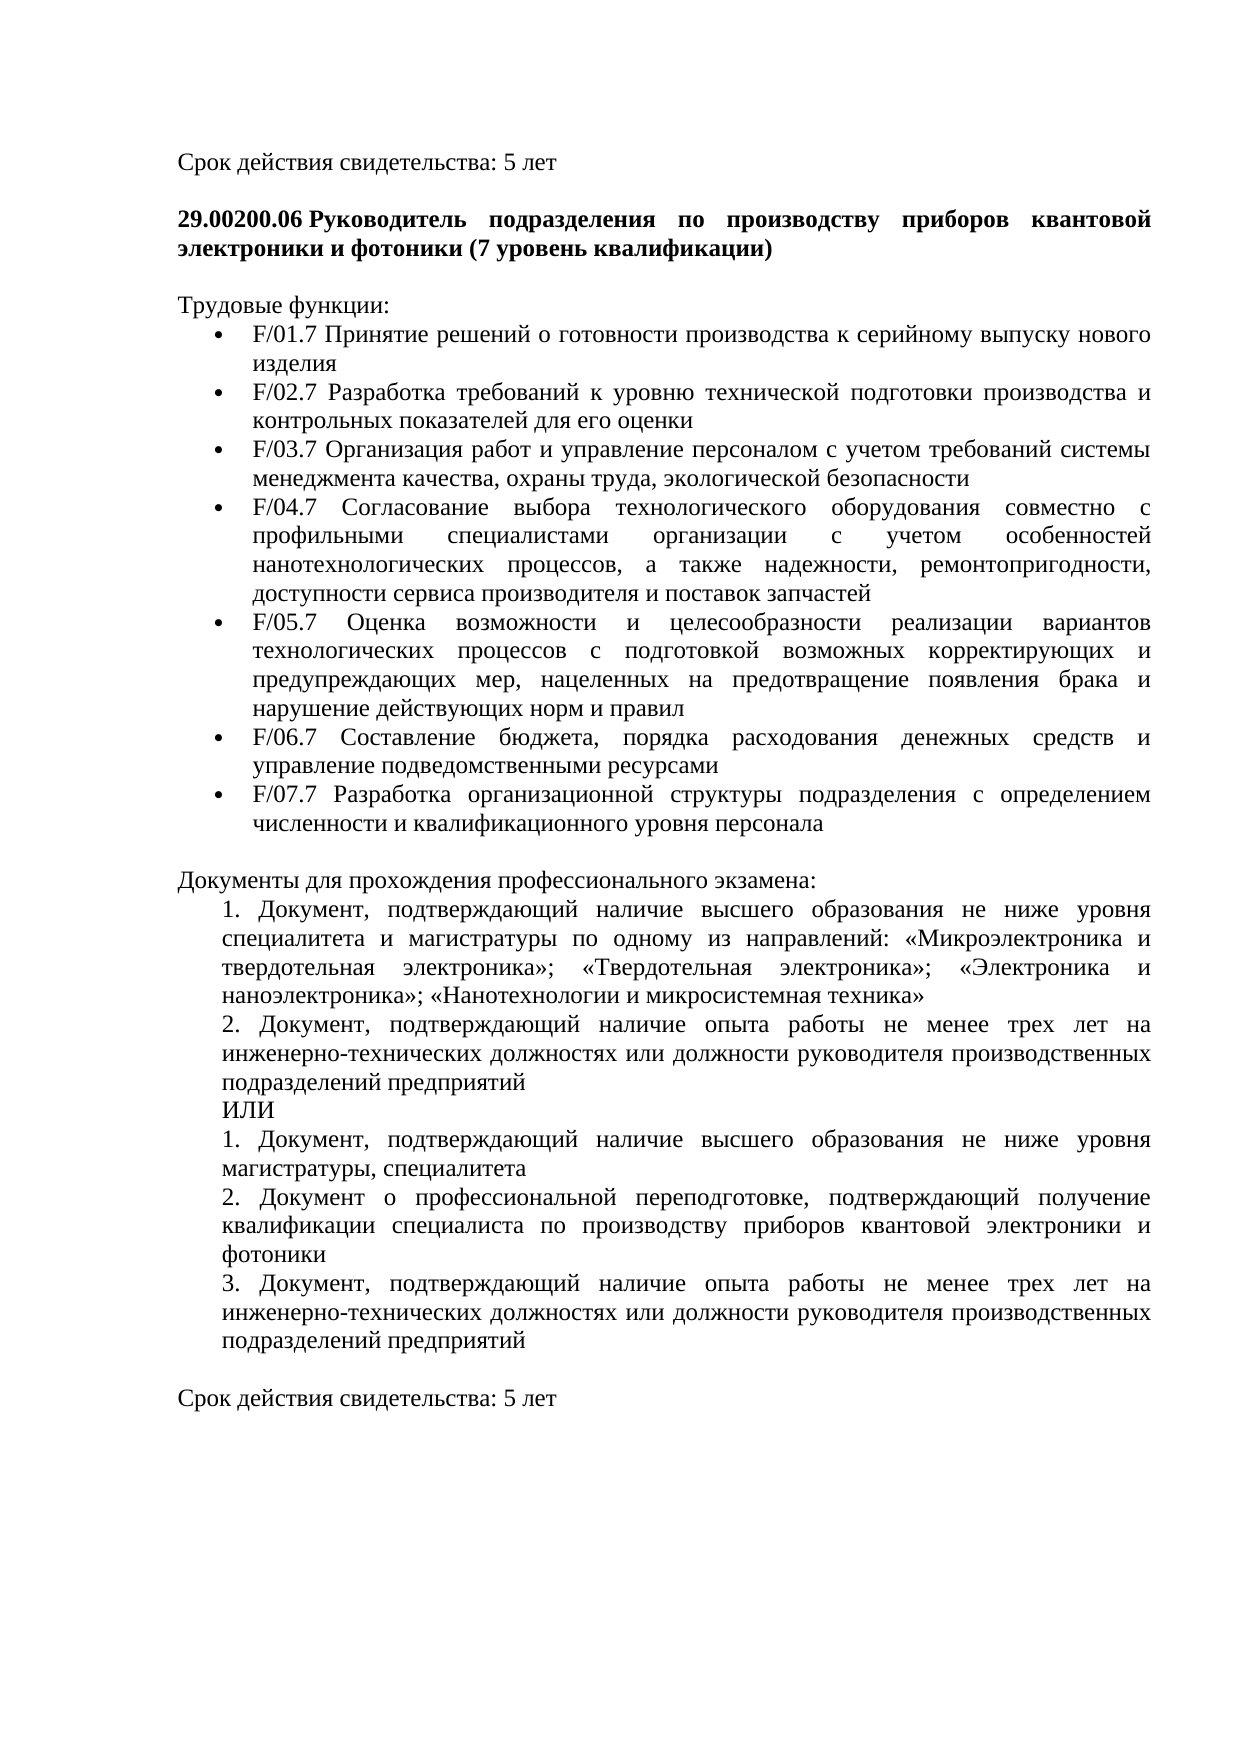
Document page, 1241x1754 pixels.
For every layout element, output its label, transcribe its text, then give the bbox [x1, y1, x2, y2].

list F/06.7 Составление бюджета, порядка расходования денежных средств и управление подведомственными ресурсами [215, 722, 1152, 779]
text 1. Документ, подтверждающий наличие высшего образования не ниже уровня магистратуры, специалитета [222, 1124, 1152, 1182]
text Срок действия свидетельства: 5 лет [177, 147, 1152, 176]
text ИЛИ [222, 1096, 1152, 1124]
text Срок действия свидетельства: 5 лет [177, 1383, 1152, 1412]
list F/05.7 Оценка возможности и целесообразности реализации вариантов технологических процессов с подготовкой возможных корректирующих и предупреждающих мер, нацеленных на предотвращение появления брака и нарушение действующих норм и правил [215, 607, 1152, 722]
subtitle 29.00200.06 Руководитель подразделения по производству приборов квантовой электроники и фотоники (7 уровень квалификации) [177, 204, 1152, 262]
list F/03.7 Организация работ и управление персоналом с учетом требований системы менеджмента качества, охраны труда, экологической безопасности [215, 434, 1152, 492]
text 1. Документ, подтверждающий наличие высшего образования не ниже уровня специалитета и магистратуры по одному из направлений: «Микроэлектроника и твердотельная электроника»; «Твердотельная электроника»; «Электроника и наноэлектроника»; «Нанотехнологии и микросистемная техника» [222, 894, 1152, 1009]
text Документы для прохождения профессионального экзамена: [177, 866, 1152, 894]
text 2. Документ о профессиональной переподготовке, подтверждающий получение квалификации специалиста по производству приборов квантовой электроники и фотоники [222, 1182, 1152, 1268]
text 2. Документ, подтверждающий наличие опыта работы не менее трех лет на инженерно-технических должностях или должности руководителя производственных подразделений предприятий [222, 1009, 1152, 1096]
list F/01.7 Принятие решений о готовности производства к серийному выпуску нового изделия [215, 319, 1152, 377]
list F/02.7 Разработка требований к уровню технической подготовки производства и контрольных показателей для его оценки [215, 377, 1152, 434]
list F/04.7 Согласование выбора технологического оборудования совместно с профильными специалистами организации с учетом особенностей нанотехнологических процессов, а также надежности, ремонтопригодности, доступности сервиса производителя и поставок запчастей [215, 492, 1152, 607]
list F/07.7 Разработка организационной структуры подразделения с определением численности и квалификационного уровня персонала [215, 779, 1152, 837]
text Трудовые функции: [177, 291, 1152, 319]
text 3. Документ, подтверждающий наличие опыта работы не менее трех лет на инженерно-технических должностях или должности руководителя производственных подразделений предприятий [222, 1268, 1152, 1354]
